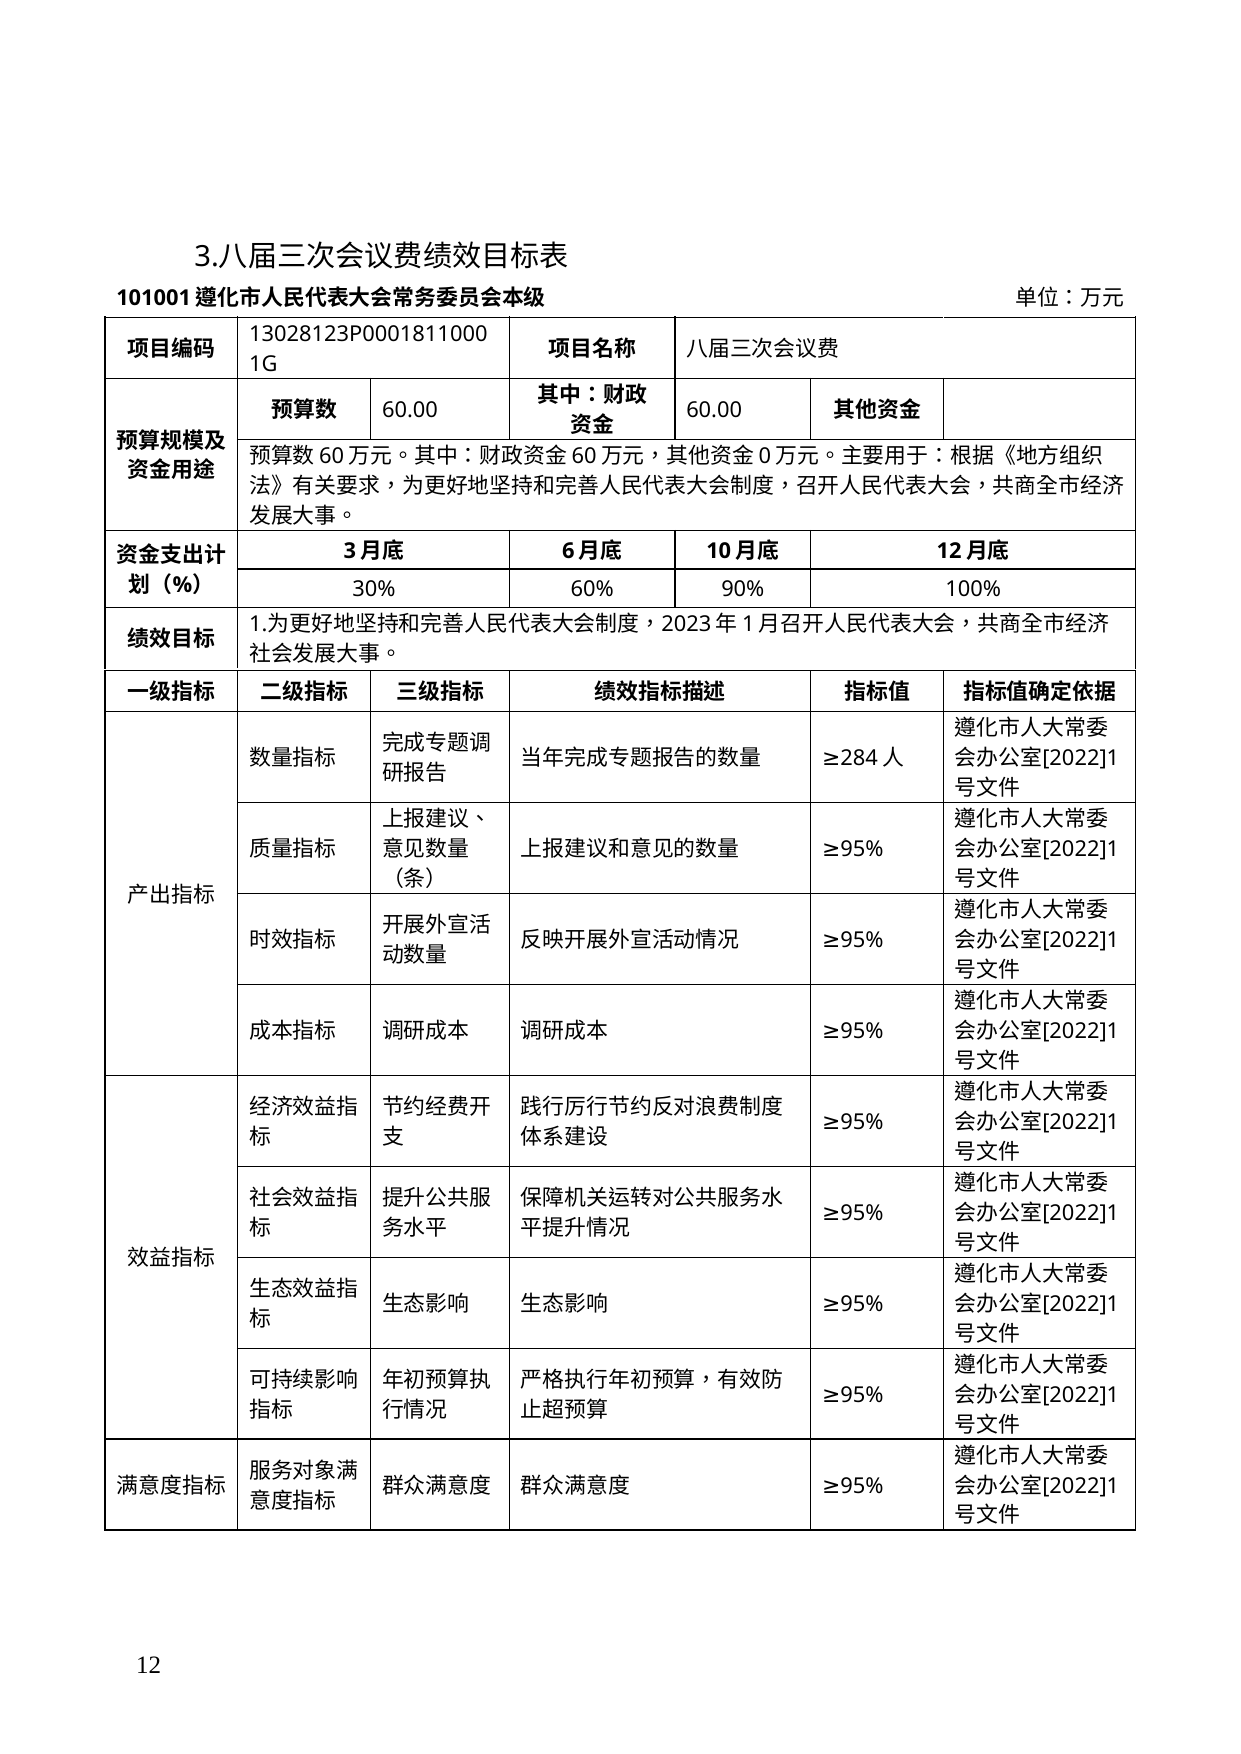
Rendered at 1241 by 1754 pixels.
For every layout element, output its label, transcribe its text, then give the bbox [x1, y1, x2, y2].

table_cell 数量指标 [238, 712, 370, 802]
table_cell 60% [510, 570, 674, 607]
table_cell [944, 379, 1135, 439]
table_cell 12月底 [811, 531, 1135, 568]
table_cell 90% [676, 570, 810, 607]
table_cell ≥95% [811, 1167, 943, 1256]
table_cell 满意度指标 [106, 1440, 237, 1529]
table_cell 产出指标 [106, 712, 237, 1074]
table_cell 经济效益指标 [238, 1076, 370, 1166]
table_cell 60.00 [371, 379, 509, 439]
table_cell 可持续影响指标 [238, 1349, 370, 1438]
table_cell 提升公共服务水平 [371, 1167, 509, 1256]
table_cell ≥95% [811, 803, 943, 893]
table_cell 1.为更好地坚持和完善人民代表大会制度，2023年1月召开人民代表大会，共商全市经济社会发展大事。 [238, 608, 1135, 668]
table_cell 遵化市人大常委会办公室[2022]1号文件 [944, 1440, 1135, 1529]
table_header 绩效指标描述 [510, 671, 810, 711]
table_cell ≥95% [811, 1076, 943, 1166]
table_cell 年初预算执行情况 [371, 1349, 509, 1438]
table_cell 效益指标 [106, 1076, 237, 1438]
table_cell 成本指标 [238, 985, 370, 1074]
table_cell 保障机关运转对公共服务水平提升情况 [510, 1167, 810, 1256]
table_header 一级指标 [106, 671, 237, 711]
table_header 指标值确定依据 [944, 671, 1135, 711]
table_cell 遵化市人大常委会办公室[2022]1号文件 [944, 1167, 1135, 1256]
table_cell 6月底 [510, 531, 674, 568]
table_cell 遵化市人大常委会办公室[2022]1号文件 [944, 1349, 1135, 1438]
table_cell 项目名称 [510, 318, 674, 378]
text 3.八届三次会议费绩效目标表 [136, 235, 1104, 275]
table_cell 生态效益指标 [238, 1258, 370, 1347]
table_cell ≥284人 [811, 712, 943, 802]
table_cell 遵化市人大常委会办公室[2022]1号文件 [944, 985, 1135, 1074]
table_cell ≥95% [811, 894, 943, 984]
table_cell 生态影响 [510, 1258, 810, 1347]
table_cell 预算规模及资金用途 [106, 379, 237, 530]
table_cell 群众满意度 [510, 1440, 810, 1529]
table_cell 服务对象满意度指标 [238, 1440, 370, 1529]
table_cell 群众满意度 [371, 1440, 509, 1529]
table_cell 预算数 [238, 379, 370, 439]
table_cell 反映开展外宣活动情况 [510, 894, 810, 984]
table_cell 遵化市人大常委会办公室[2022]1号文件 [944, 1258, 1135, 1347]
table_header 指标值 [811, 671, 943, 711]
table_cell 生态影响 [371, 1258, 509, 1347]
table_cell 绩效目标 [106, 608, 237, 668]
table_cell 遵化市人大常委会办公室[2022]1号文件 [944, 712, 1135, 802]
table_cell 其他资金 [811, 379, 943, 439]
table_cell ≥95% [811, 1349, 943, 1438]
table_cell 质量指标 [238, 803, 370, 893]
table_cell 上报建议和意见的数量 [510, 803, 810, 893]
table_cell 其中：财政 资金 [510, 379, 674, 439]
table_cell 项目编码 [106, 318, 237, 378]
table_cell 10月底 [676, 531, 810, 568]
table_cell 社会效益指标 [238, 1167, 370, 1256]
table_cell 开展外宣活动数量 [371, 894, 509, 984]
table_cell 完成专题调研报告 [371, 712, 509, 802]
table_cell 调研成本 [371, 985, 509, 1074]
table_cell 调研成本 [510, 985, 810, 1074]
table_cell 100% [811, 570, 1135, 607]
table_cell 践行厉行节约反对浪费制度体系建设 [510, 1076, 810, 1166]
table_header 三级指标 [371, 671, 509, 711]
table_header 单位：万元 [944, 277, 1135, 316]
table_cell 时效指标 [238, 894, 370, 984]
table_cell 遵化市人大常委会办公室[2022]1号文件 [944, 894, 1135, 984]
table_cell 遵化市人大常委会办公室[2022]1号文件 [944, 803, 1135, 893]
table_cell 30% [238, 570, 509, 607]
table_cell 遵化市人大常委会办公室[2022]1号文件 [944, 1076, 1135, 1166]
table_cell 预算数60万元。其中：财政资金60万元，其他资金0万元。主要用于：根据《地方组织法》有关要求，为更好地坚持和完善人民代表大会制度，召开人民代表大会，共商全市经济发展大事。 [238, 440, 1135, 530]
table_cell ≥95% [811, 1258, 943, 1347]
table_cell 上报建议、意见数量（条） [371, 803, 509, 893]
table_cell 资金支出计划（%） [106, 531, 237, 607]
table_cell 3月底 [238, 531, 509, 568]
table_cell 当年完成专题报告的数量 [510, 712, 810, 802]
table_cell ≥95% [811, 985, 943, 1074]
table_header 二级指标 [238, 671, 370, 711]
table_cell ≥95% [811, 1440, 943, 1529]
table_cell 60.00 [676, 379, 810, 439]
table_cell 严格执行年初预算，有效防止超预算 [510, 1349, 810, 1438]
table_header 101001遵化市人民代表大会常务委员会本级 [106, 277, 943, 316]
table_cell 节约经费开支 [371, 1076, 509, 1166]
table_cell 13028123P00018110001G [238, 318, 509, 378]
table_cell 八届三次会议费 [676, 318, 1135, 378]
